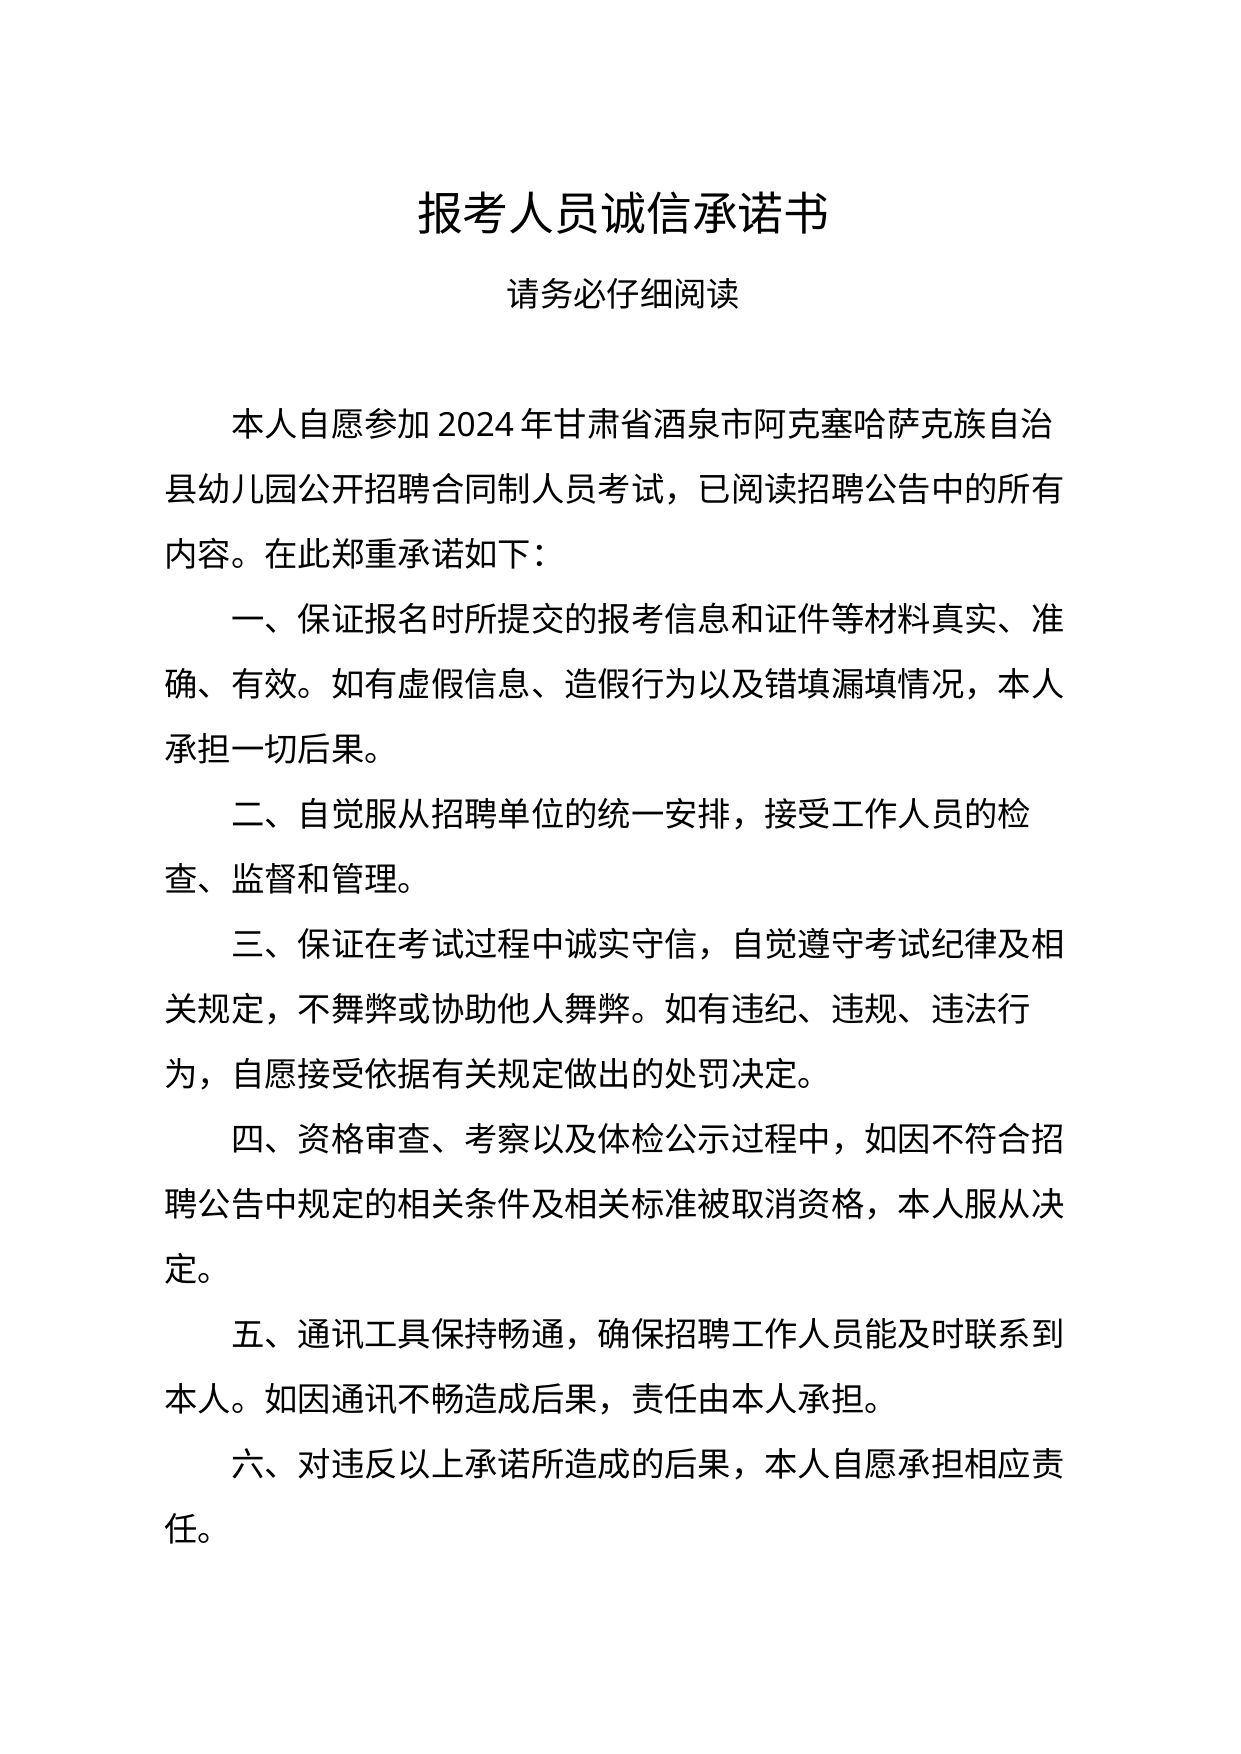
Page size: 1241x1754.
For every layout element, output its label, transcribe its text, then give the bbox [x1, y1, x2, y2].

text 报考人员诚信承诺书 [164, 162, 1082, 259]
list 保证报名时所提交的报考信息和证件等材料真实、准确、有效。如有虚假信息、造假行为以及错填漏填情况，本人承担一切后果。 [164, 584, 1082, 779]
list 资格审查、考察以及体检公示过程中，如因不符合招聘公告中规定的相关条件及相关标准被取消资格，本人服从决定。 [164, 1104, 1082, 1299]
text 请务必仔细阅读 [164, 259, 1082, 324]
text 本人自愿参加2024年甘肃省酒泉市阿克塞哈萨克族自治县幼儿园公开招聘合同制人员考试，已阅读招聘公告中的所有内容。在此郑重承诺如下： [164, 389, 1082, 584]
list 保证在考试过程中诚实守信，自觉遵守考试纪律及相关规定，不舞弊或协助他人舞弊。如有违纪、违规、违法行为，自愿接受依据有关规定做出的处罚决定。 [164, 909, 1082, 1104]
list 自觉服从招聘单位的统一安排，接受工作人员的检查、监督和管理。 [164, 779, 1082, 909]
list 通讯工具保持畅通，确保招聘工作人员能及时联系到本人。如因通讯不畅造成后果，责任由本人承担。 [164, 1299, 1082, 1429]
list 对违反以上承诺所造成的后果，本人自愿承担相应责任。 [164, 1429, 1082, 1559]
